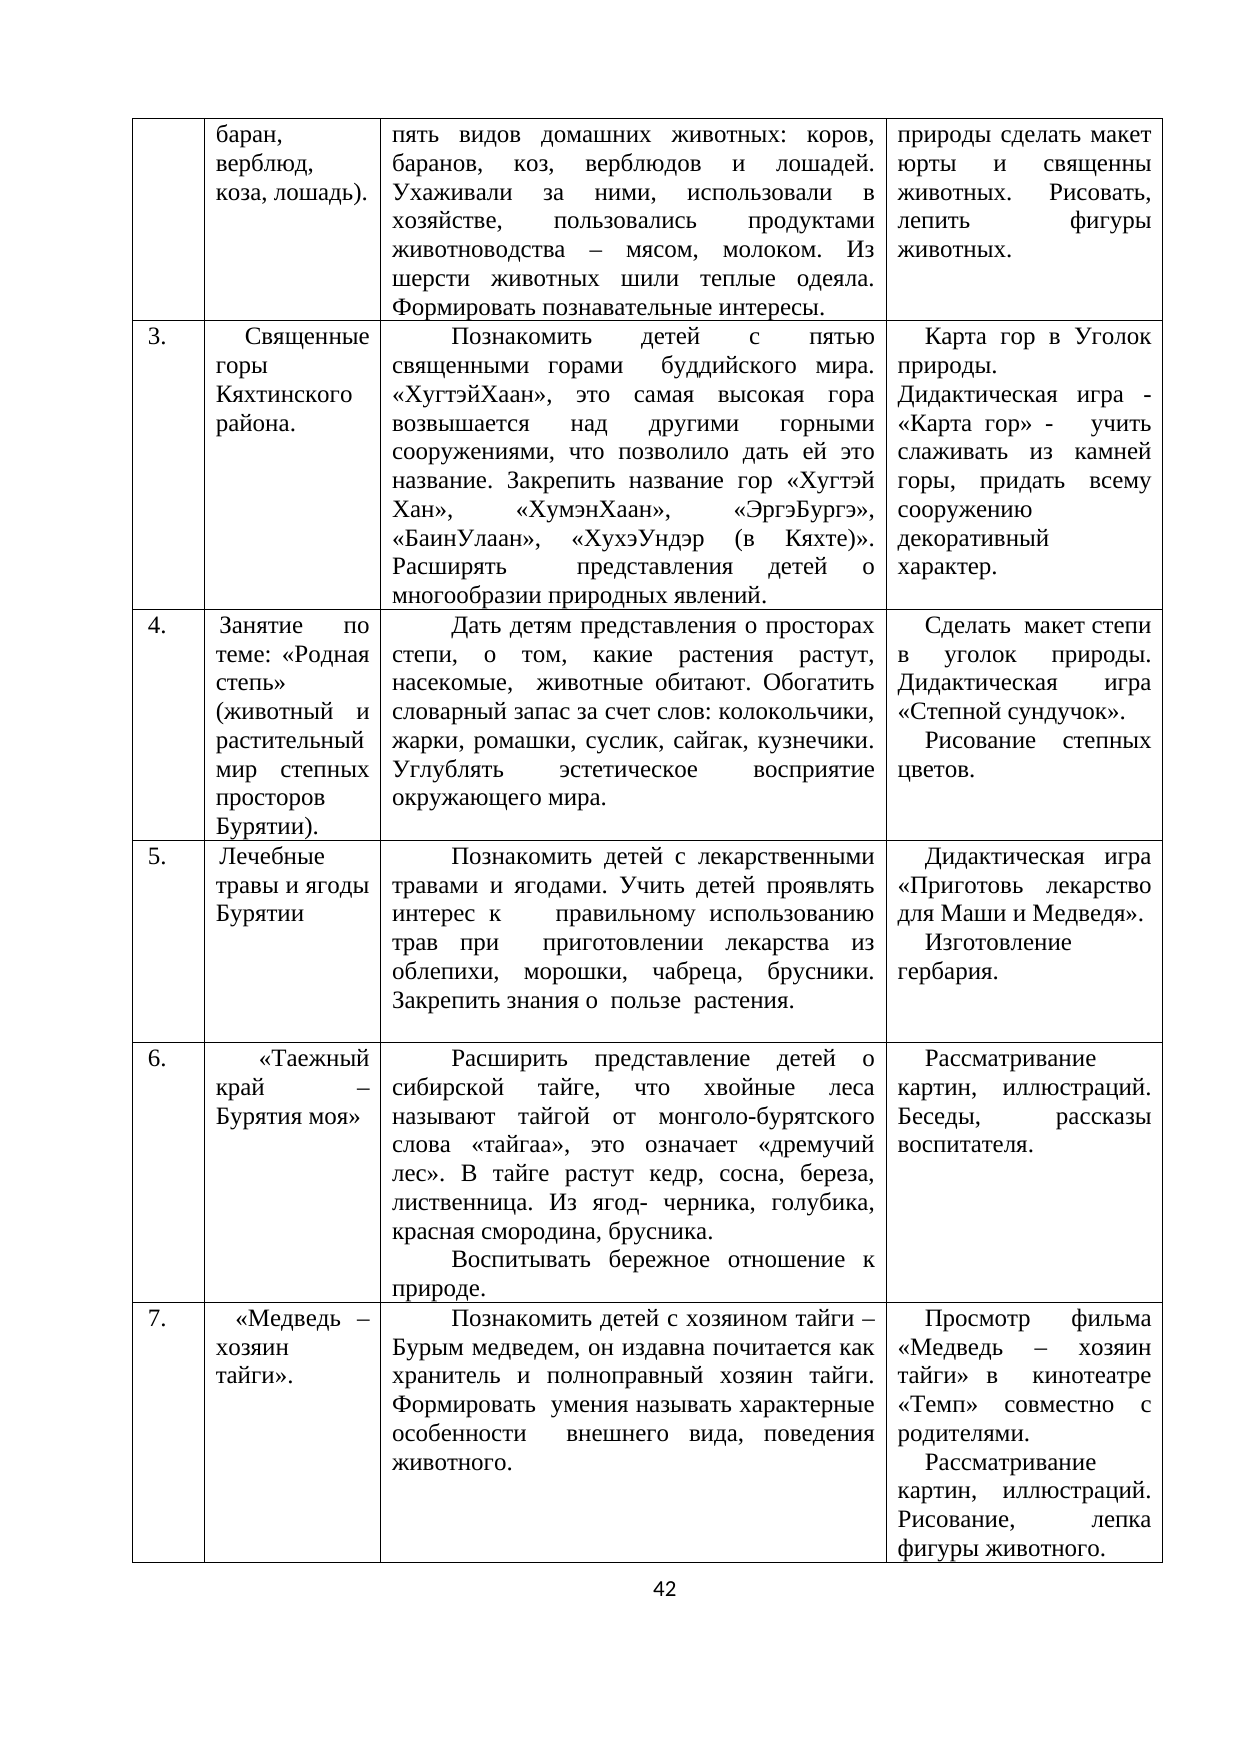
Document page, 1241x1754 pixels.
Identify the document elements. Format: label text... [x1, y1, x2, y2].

table_cell 7. [133, 1303, 204, 1562]
table_cell 2. [133, 119, 204, 320]
table_cell 3. [133, 321, 204, 609]
table_cell 5. [133, 841, 204, 1042]
table_cell Лечебные травы и ягоды Бурятии [205, 841, 380, 1042]
table_cell «Таежный край – Бурятия моя» [205, 1043, 380, 1302]
table_cell Занятие по теме: «Родная степь» (животный и растительный мир степных просторов Бурятии). [205, 610, 380, 840]
table_cell Священные горы Кяхтинского района. [205, 321, 380, 609]
table_cell Расширить представление детей о сибирской тайге, что хвойные леса называют тайгой от монголо-бурятского слова «тайгаа», это означает «дремучий лес». В тайге растут кедр, сосна, береза, лиственница. Из ягод- черника, голубика, красная смородина, брусника. Воспитывать бережное отношение к природе. [381, 1043, 886, 1302]
table_cell 6. [133, 1043, 204, 1302]
table_cell Познакомить детей с пятью священными горами буддийского мира. «ХугтэйХаан», это самая высокая гора возвышается над другими горными сооружениями, что позволило дать ей это название. Закрепить название гор «Хугтэй Хан», «ХумэнХаан», «ЭргэБургэ», «БаинУлаан», «ХухэУндэр (в Кяхте)». Расширять представления детей о многообразии природных явлений. [381, 321, 886, 609]
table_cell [205, 119, 380, 320]
table_cell Познакомить детей с хозяином тайги – Бурым медведем, он издавна почитается как хранитель и полноправный хозяин тайги. Формировать умения называть характерные особенности внешнего вида, поведения животного. [381, 1303, 886, 1562]
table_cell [381, 119, 886, 320]
table_cell 4. [133, 610, 204, 840]
table_cell Рассматривание картин, иллюстраций. Беседы, рассказы воспитателя. [887, 1043, 1162, 1302]
table_cell Сделать макет степи в уголок природы. Дидактическая игра «Степной сундучок». Рисование степных цветов. [887, 610, 1162, 840]
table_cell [887, 119, 1162, 320]
table_cell Карта гор в Уголок природы. Дидактическая игра - «Карта гор» - учить слаживать из камней горы, придать всему сооружению декоративный характер. [887, 321, 1162, 609]
table_cell «Медведь – хозяин тайги». [205, 1303, 380, 1562]
table_cell Познакомить детей с лекарственными травами и ягодами. Учить детей проявлять интерес к правильному использованию трав при приготовлении лекарства из облепихи, морошки, чабреца, брусники. Закрепить знания о пользе растения. [381, 841, 886, 1042]
table_cell Просмотр фильма «Медведь – хозяин тайги» в кинотеатре «Темп» совместно с родителями. Рассматривание картин, иллюстраций. Рисование, лепка фигуры животного. [887, 1303, 1162, 1562]
table_cell Дидактическая игра «Приготовь лекарство для Маши и Медведя». Изготовление гербария. [887, 841, 1162, 1042]
table_cell Дать детям представления о просторах степи, о том, какие растения растут, насекомые, животные обитают. Обогатить словарный запас за счет слов: колокольчики, жарки, ромашки, суслик, сайгак, кузнечики. Углублять эстетическое восприятие окружающего мира. [381, 610, 886, 840]
